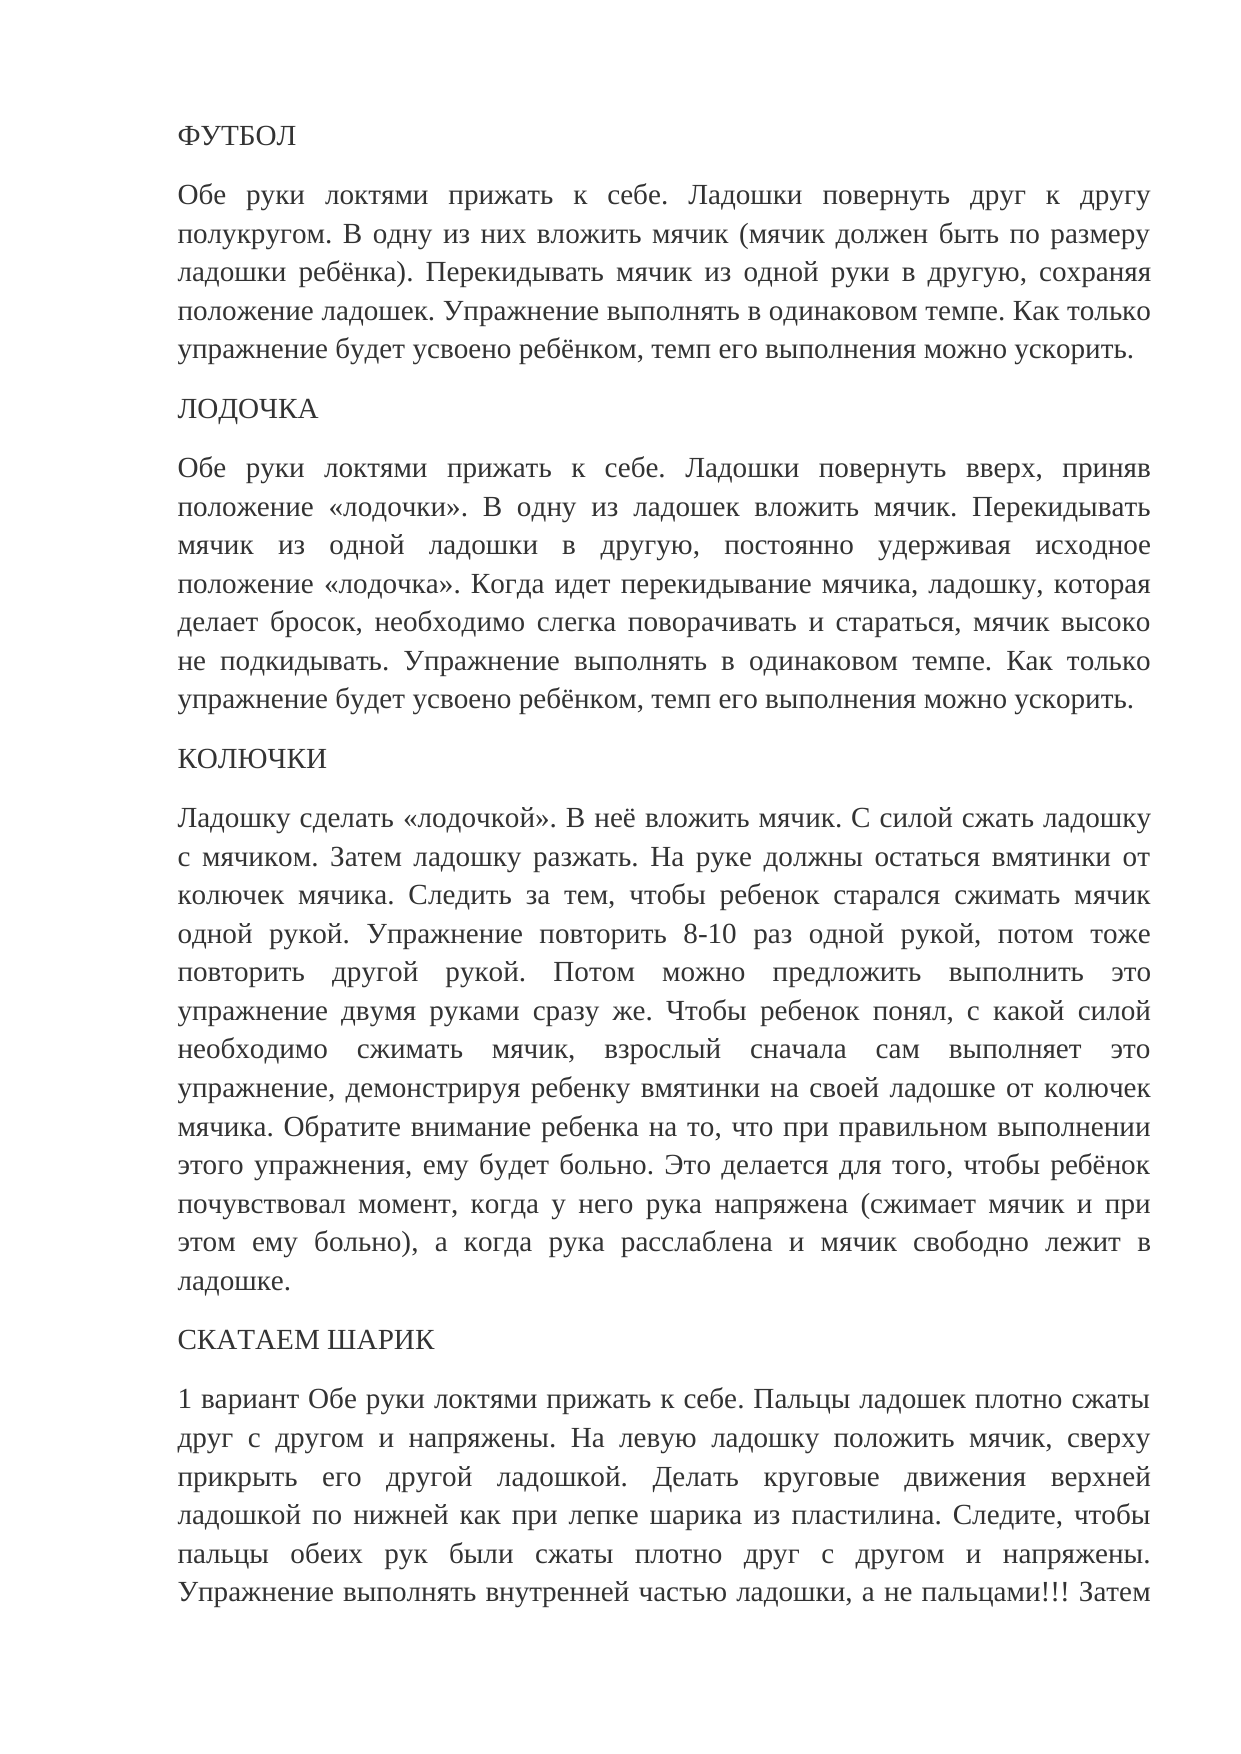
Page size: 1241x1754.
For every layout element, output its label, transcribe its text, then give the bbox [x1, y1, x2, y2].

text Обе руки локтями прижать к себе. Ладошки повернуть друг к другу полукругом. В одну из них вложить мячик (мячик должен быть по размеру ладошки ребёнка). Перекидывать мячик из одной руки в другую, сохраняя положение ладошек. Упражнение выполнять в одинаковом темпе. Как только упражнение будет усвоено ребёнком, темп его выполнения можно ускорить. [177, 177, 1152, 365]
text СКАТАЕМ ШАРИК [177, 1322, 1152, 1356]
text Обе руки локтями прижать к себе. Ладошки повернуть вверх, приняв положение «лодочки». В одну из ладошек вложить мячик. Перекидывать мячик из одной ладошки в другую, постоянно удерживая исходное положение «лодочка». Когда идет перекидывание мячика, ладошку, которая делает бросок, необходимо слегка поворачивать и стараться, мячик высоко не подкидывать. Упражнение выполнять в одинаковом темпе. Как только упражнение будет усвоено ребёнком, темп его выполнения можно ускорить. [177, 450, 1152, 715]
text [177, 1382, 1152, 1608]
text КОЛЮЧКИ [177, 741, 1152, 774]
text ЛОДОЧКА [177, 391, 1152, 424]
text Ладошку сделать «лодочкой». В неё вложить мячик. С силой сжать ладошку с мячиком. Затем ладошку разжать. На руке должны остаться вмятинки от колючек мячика. Следить за тем, чтобы ребенок старался сжимать мячик одной рукой. Упражнение повторить 8-10 раз одной рукой, потом тоже повторить другой рукой. Потом можно предложить выполнить это упражнение двумя руками сразу же. Чтобы ребенок понял, с какой силой необходимо сжимать мячик, взрослый сначала сам выполняет это упражнение, демонстрируя ребенку вмятинки на своей ладошке от колючек мячика. Обратите внимание ребенка на то, что при правильном выполнении этого упражнения, ему будет больно. Это делается для того, чтобы ребёнок почувствовал момент, когда у него рука напряжена (сжимает мячик и при этом ему больно), а когда рука расслаблена и мячик свободно лежит в ладошке. [177, 800, 1152, 1296]
text ФУТБОЛ [177, 118, 1152, 152]
